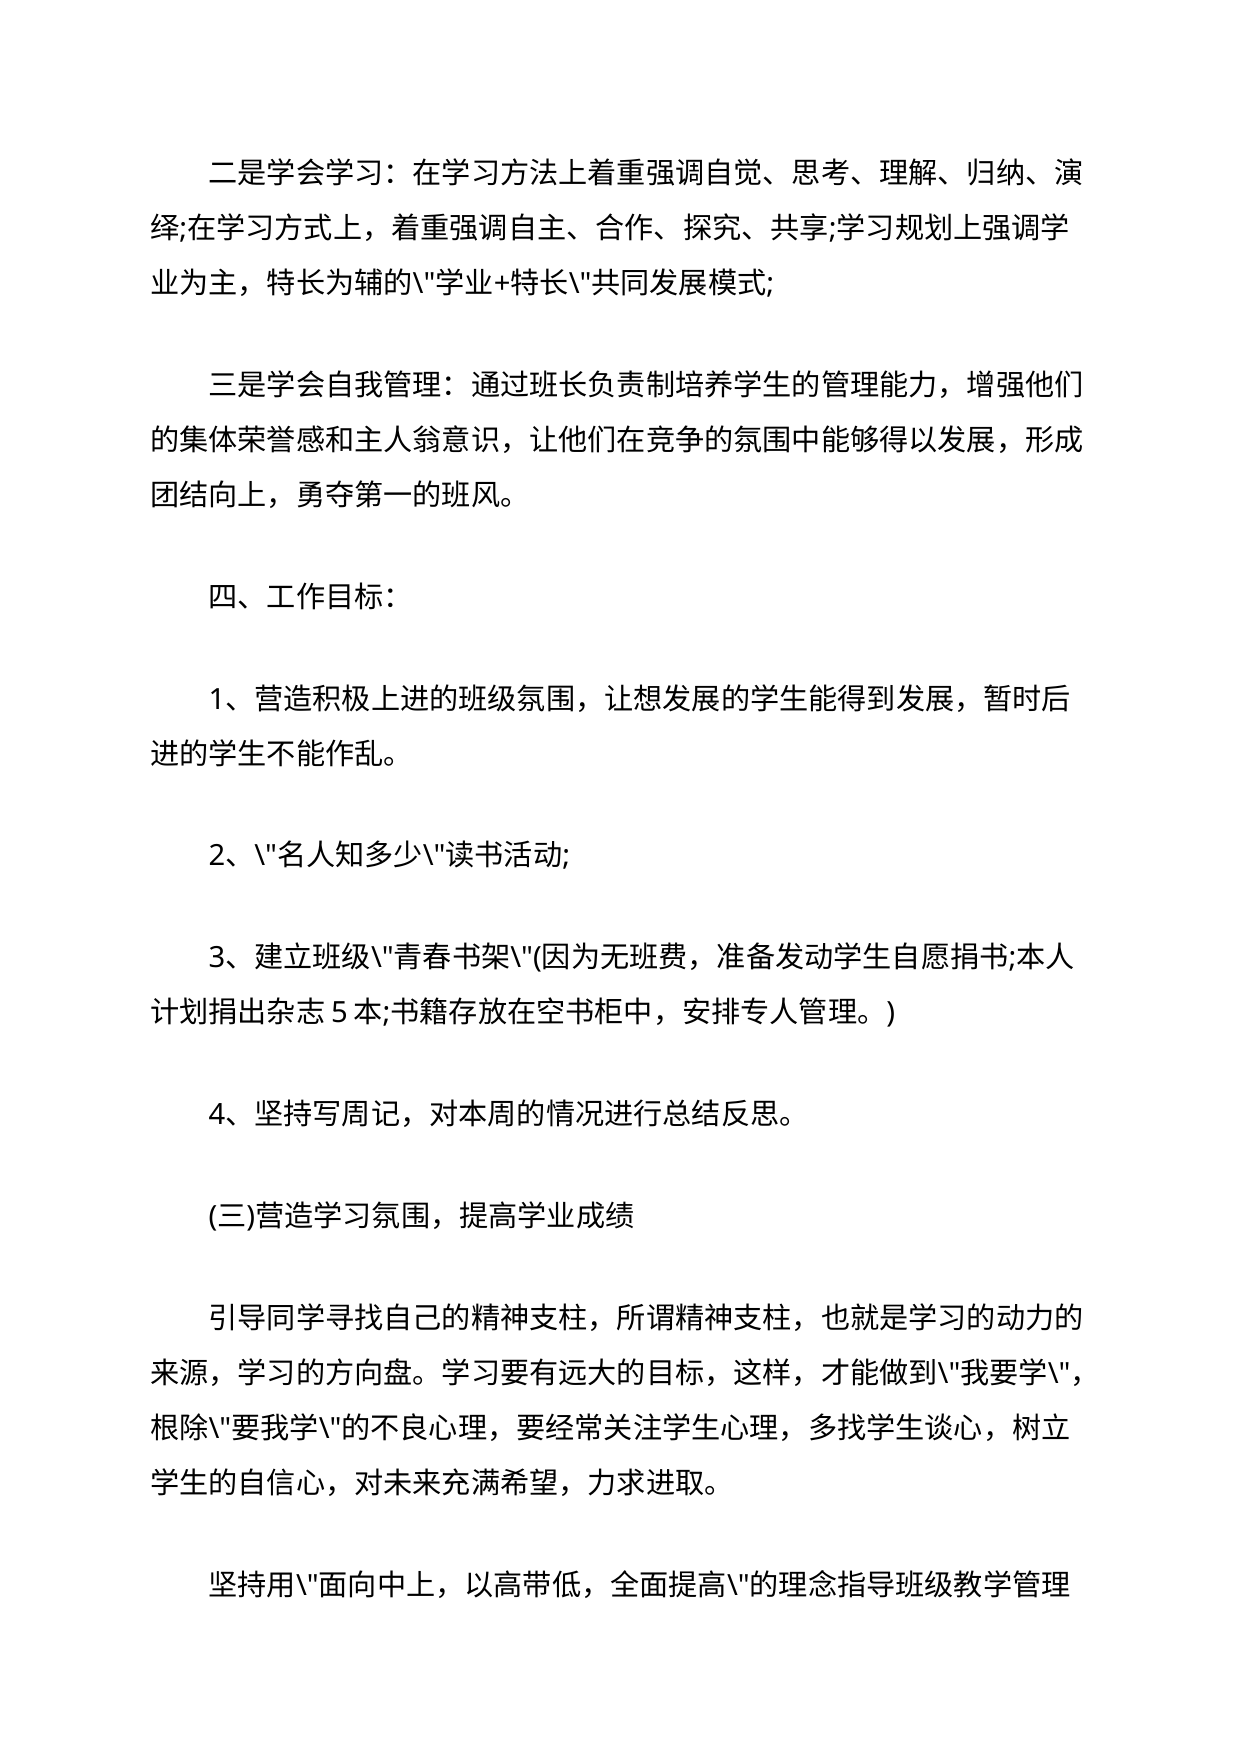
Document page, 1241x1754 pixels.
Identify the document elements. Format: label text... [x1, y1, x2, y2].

text 三是学会自我管理：通过班长负责制培养学生的管理能力，增强他们的集体荣誉感和主人翁意识，让他们在竞争的氛围中能够得以发展，形成团结向上，勇夺第一的班风。 [150, 362, 1090, 514]
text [150, 1562, 1090, 1604]
text 3、建立班级\"青春书架\"(因为无班费，准备发动学生自愿捐书;本人计划捐出杂志5本;书籍存放在空书柜中，安排专人管理。) [150, 934, 1090, 1031]
text (三)营造学习氛围，提高学业成绩 [150, 1193, 1090, 1235]
text 引导同学寻找自己的精神支柱，所谓精神支柱，也就是学习的动力的来源，学习的方向盘。学习要有远大的目标，这样，才能做到\"我要学\"，根除\"要我学\"的不良心理，要经常关注学生心理，多找学生谈心，树立学生的自信心，对未来充满希望，力求进取。 [150, 1295, 1090, 1502]
text 四、工作目标： [150, 573, 1090, 616]
text 4、坚持写周记，对本周的情况进行总结反思。 [150, 1091, 1090, 1133]
text 二是学会学习：在学习方法上着重强调自觉、思考、理解、归纳、演绎;在学习方式上，着重强调自主、合作、探究、共享;学习规划上强调学业为主，特长为辅的\"学业+特长\"共同发展模式; [150, 150, 1090, 302]
text 2、\"名人知多少\"读书活动; [150, 832, 1090, 874]
text 1、营造积极上进的班级氛围，让想发展的学生能得到发展，暂时后进的学生不能作乱。 [150, 675, 1090, 772]
